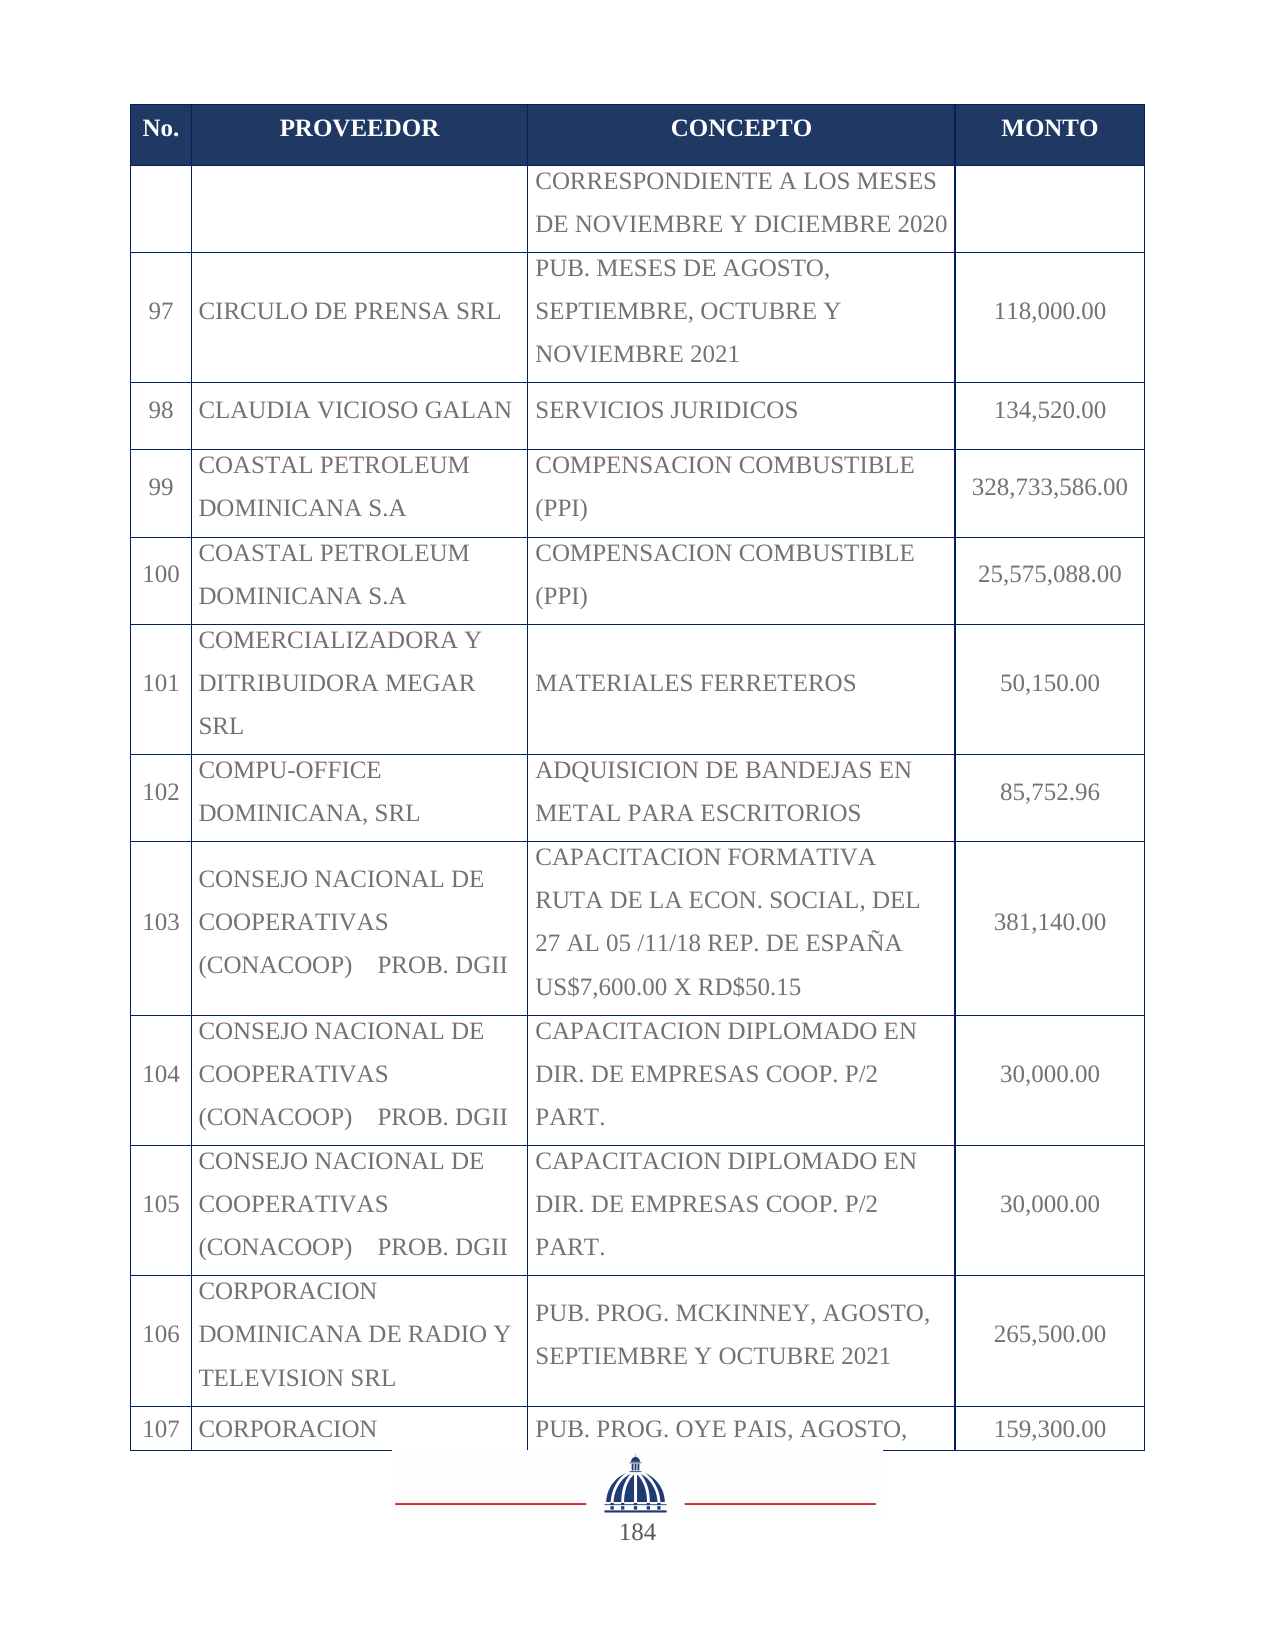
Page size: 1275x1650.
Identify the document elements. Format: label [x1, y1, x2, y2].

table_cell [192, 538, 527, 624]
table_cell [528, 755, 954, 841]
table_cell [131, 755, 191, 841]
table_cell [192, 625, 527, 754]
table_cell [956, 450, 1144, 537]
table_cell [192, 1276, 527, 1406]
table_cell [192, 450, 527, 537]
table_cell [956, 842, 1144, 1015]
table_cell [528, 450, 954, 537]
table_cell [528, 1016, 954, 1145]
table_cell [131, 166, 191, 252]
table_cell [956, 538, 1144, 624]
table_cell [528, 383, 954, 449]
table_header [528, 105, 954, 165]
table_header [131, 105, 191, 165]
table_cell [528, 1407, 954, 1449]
picture [391, 1450, 884, 1518]
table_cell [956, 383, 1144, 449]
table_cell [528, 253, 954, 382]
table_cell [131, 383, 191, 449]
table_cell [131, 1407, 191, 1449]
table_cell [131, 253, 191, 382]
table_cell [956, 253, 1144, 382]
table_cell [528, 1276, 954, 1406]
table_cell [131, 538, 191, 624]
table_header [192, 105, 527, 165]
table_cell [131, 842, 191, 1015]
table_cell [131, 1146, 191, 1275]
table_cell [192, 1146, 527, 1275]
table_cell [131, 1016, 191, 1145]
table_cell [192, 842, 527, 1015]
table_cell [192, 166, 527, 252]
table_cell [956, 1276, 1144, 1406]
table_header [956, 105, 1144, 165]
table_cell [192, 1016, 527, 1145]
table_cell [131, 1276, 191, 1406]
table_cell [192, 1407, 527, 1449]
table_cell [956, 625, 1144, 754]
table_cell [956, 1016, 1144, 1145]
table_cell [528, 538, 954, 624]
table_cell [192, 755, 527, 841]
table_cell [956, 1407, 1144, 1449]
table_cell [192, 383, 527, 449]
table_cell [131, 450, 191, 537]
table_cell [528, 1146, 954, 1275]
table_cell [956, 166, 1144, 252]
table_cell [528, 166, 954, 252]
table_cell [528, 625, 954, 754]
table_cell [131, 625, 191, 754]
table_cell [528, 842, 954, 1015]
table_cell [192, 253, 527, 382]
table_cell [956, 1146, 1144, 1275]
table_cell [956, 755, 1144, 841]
